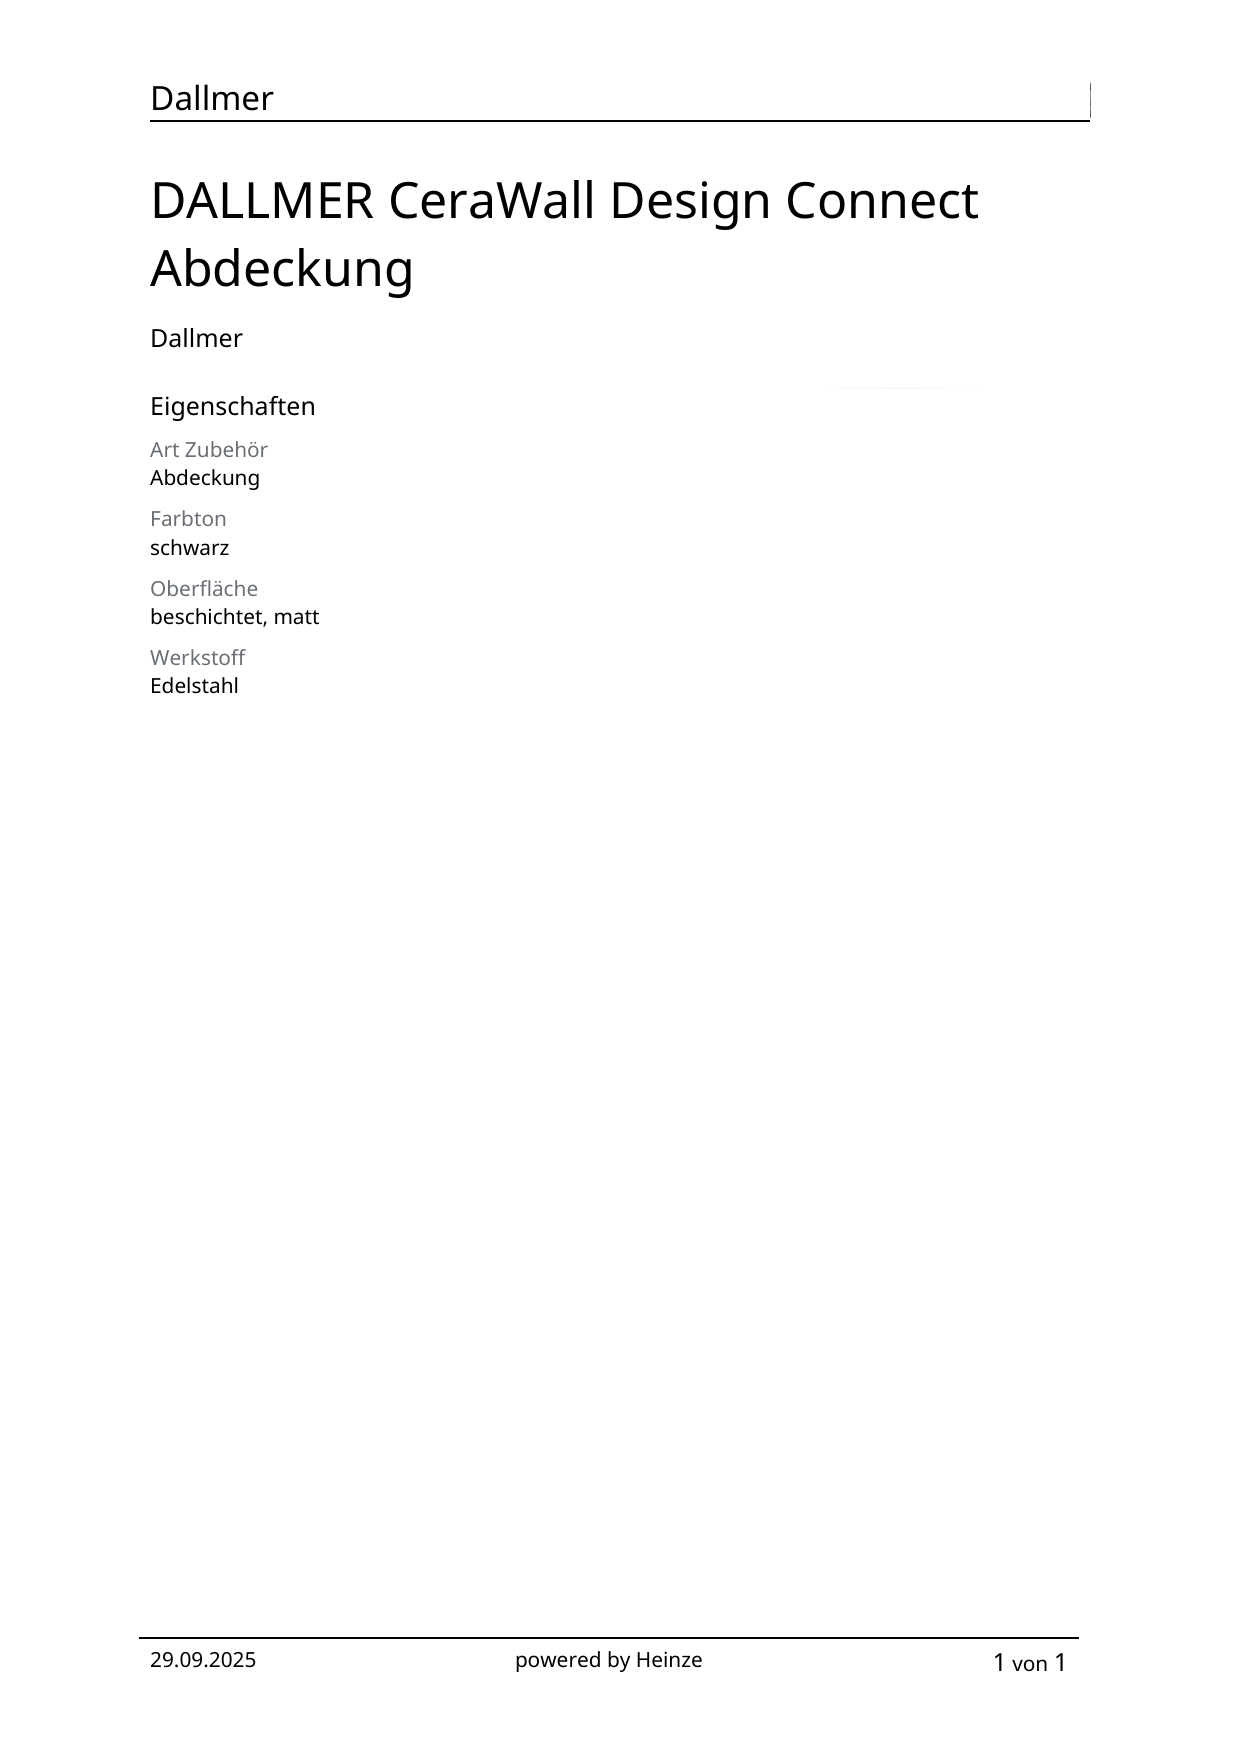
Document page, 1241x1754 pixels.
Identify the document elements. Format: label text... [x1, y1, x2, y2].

text Eigenschaften [150, 388, 1090, 422]
text Werkstoff [150, 643, 1090, 671]
text Dallmer [150, 320, 1090, 354]
text Farbton [150, 504, 1090, 533]
text Abdeckung [150, 463, 1090, 492]
text beschichtet, matt [150, 602, 1090, 631]
text schwarz [150, 533, 1090, 561]
text Oberfläche [150, 574, 1090, 602]
text DALLMER CeraWall Design Connect Abdeckung [150, 165, 1090, 301]
text Edelstahl [150, 671, 1090, 700]
text Art Zubehör [150, 435, 1090, 463]
